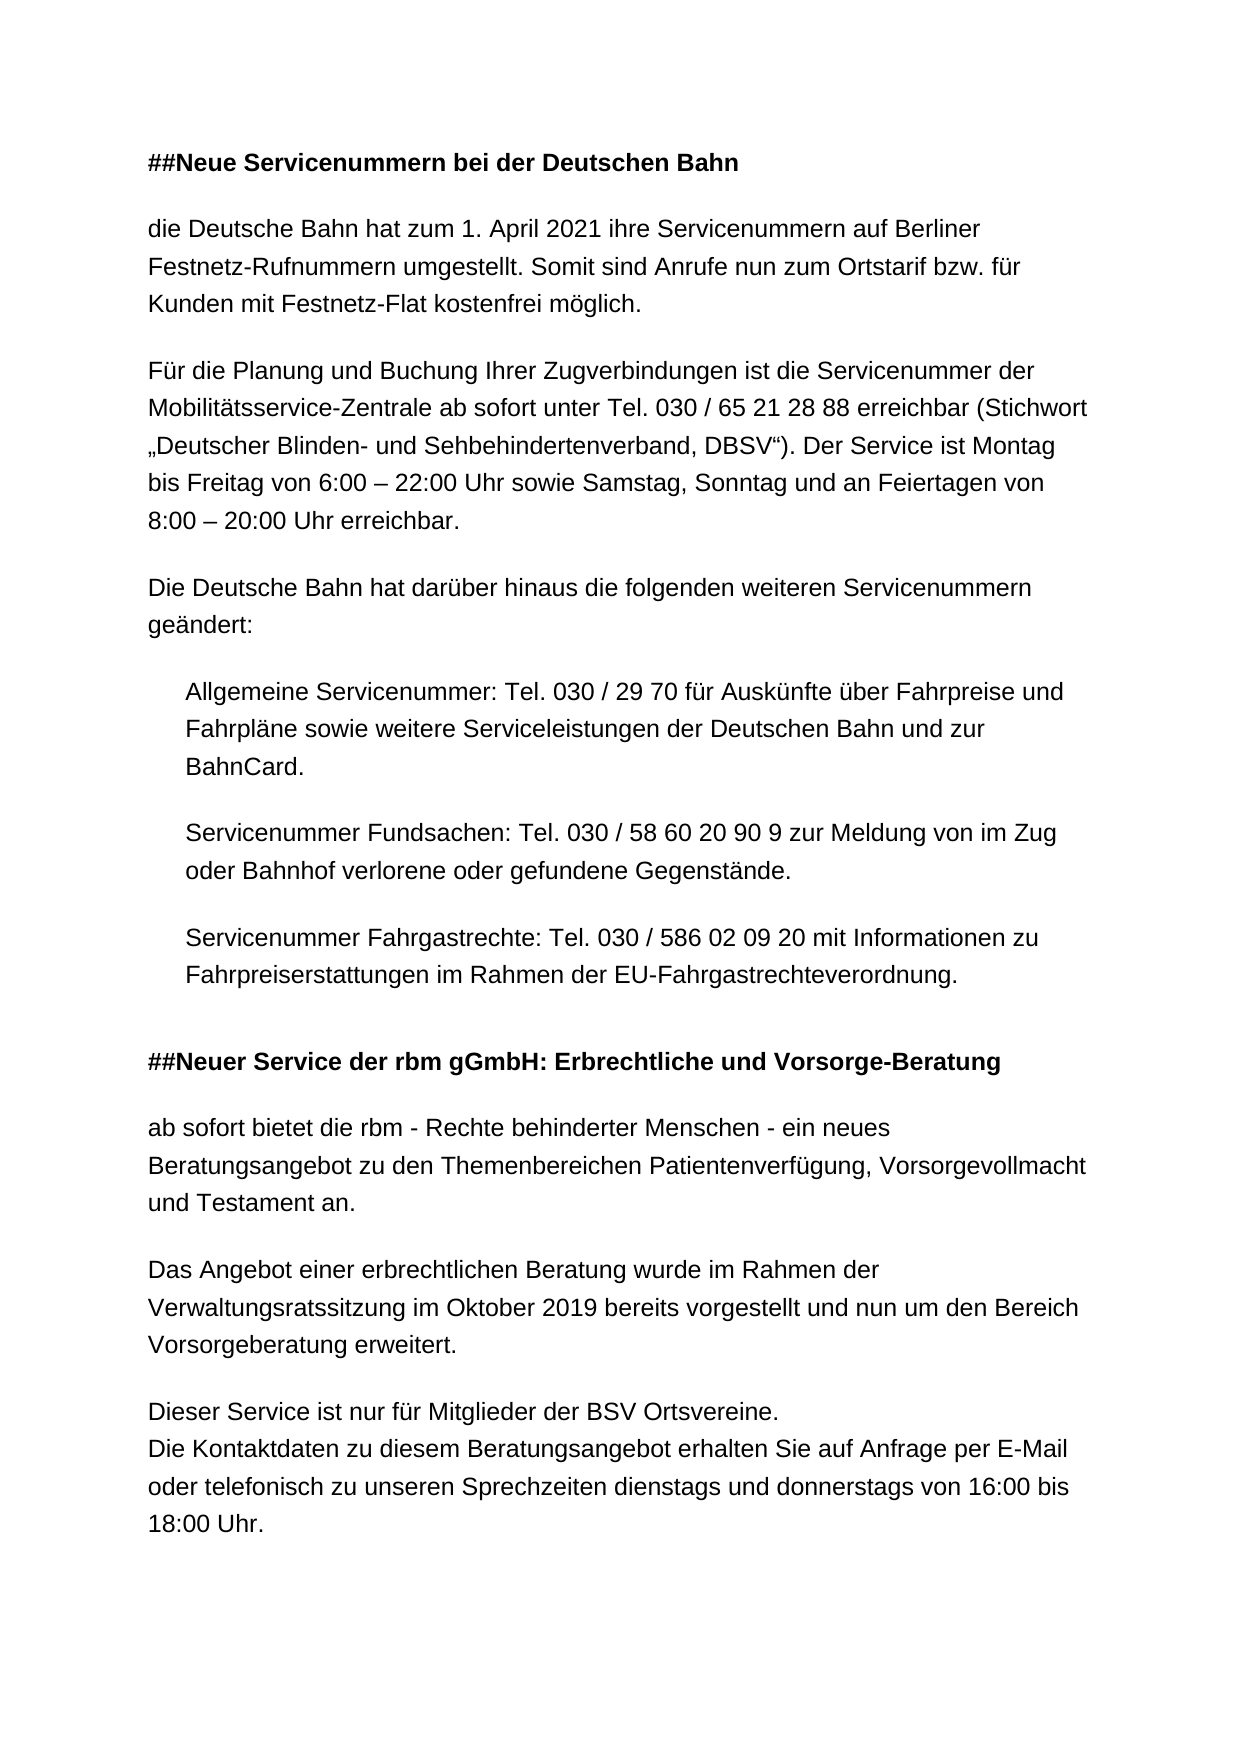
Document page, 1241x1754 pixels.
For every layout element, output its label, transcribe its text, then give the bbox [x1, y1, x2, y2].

text ab sofort bietet die rbm - Rechte behinderter Menschen - ein neues Beratungsangebot zu den Themenbereichen Patientenverfügung, Vorsorgevollmacht und Testament an. [148, 1105, 1093, 1217]
text ##Neue Servicenummern bei der Deutschen Bahn [148, 148, 1093, 176]
text Allgemeine Servicenummer: Tel. 030 / 29 70 für Auskünfte über Fahrpreise und Fahrpläne sowie weitere Serviceleistungen der Deutschen Bahn und zur BahnCard. [185, 668, 1093, 781]
text Servicenummer Fahrgastrechte: Tel. 030 / 586 02 09 20 mit Informationen zu Fahrpreiserstattungen im Rahmen der EU-Fahrgastrechteverordnung. [185, 914, 1093, 989]
text die Deutsche Bahn hat zum 1. April 2021 ihre Servicenummern auf Berliner Festnetz-Rufnummern umgestellt. Somit sind Anrufe nun zum Ortstarif bzw. für Kunden mit Festnetz-Flat kostenfrei möglich. [148, 206, 1093, 318]
text Servicenummer Fundsachen: Tel. 030 / 58 60 20 90 9 zur Meldung von im Zug oder Bahnhof verlorene oder gefundene Gegenstände. [185, 810, 1093, 885]
text ##Neuer Service der rbm gGmbH: Erbrechtliche und Vorsorge-Beratung [148, 1018, 1093, 1076]
text Die Deutsche Bahn hat darüber hinaus die folgenden weiteren Servicenummern geändert: [148, 564, 1093, 639]
text Das Angebot einer erbrechtlichen Beratung wurde im Rahmen der Verwaltungsratssitzung im Oktober 2019 bereits vorgestellt und nun um den Bereich Vorsorgeberatung erweitert. [148, 1246, 1093, 1359]
text Für die Planung und Buchung Ihrer Zugverbindungen ist die Servicenummer der Mobilitätsservice-Zentrale ab sofort unter Tel. 030 / 65 21 28 88 erreichbar (Stichwort „Deutscher Blinden- und Sehbehindertenverband, DBSV“). Der Service ist Montag bis Freitag von 6:00 – 22:00 Uhr sowie Samstag, Sonntag und an Feiertagen von 8:00 – 20:00 Uhr erreichbar. [148, 347, 1093, 535]
text Dieser Service ist nur für Mitglieder der BSV Ortsvereine. Die Kontaktdaten zu diesem Beratungsangebot erhalten Sie auf Anfrage per E-Mail oder telefonisch zu unseren Sprechzeiten dienstags und donnerstags von 16:00 bis 18:00 Uhr. [148, 1388, 1093, 1538]
